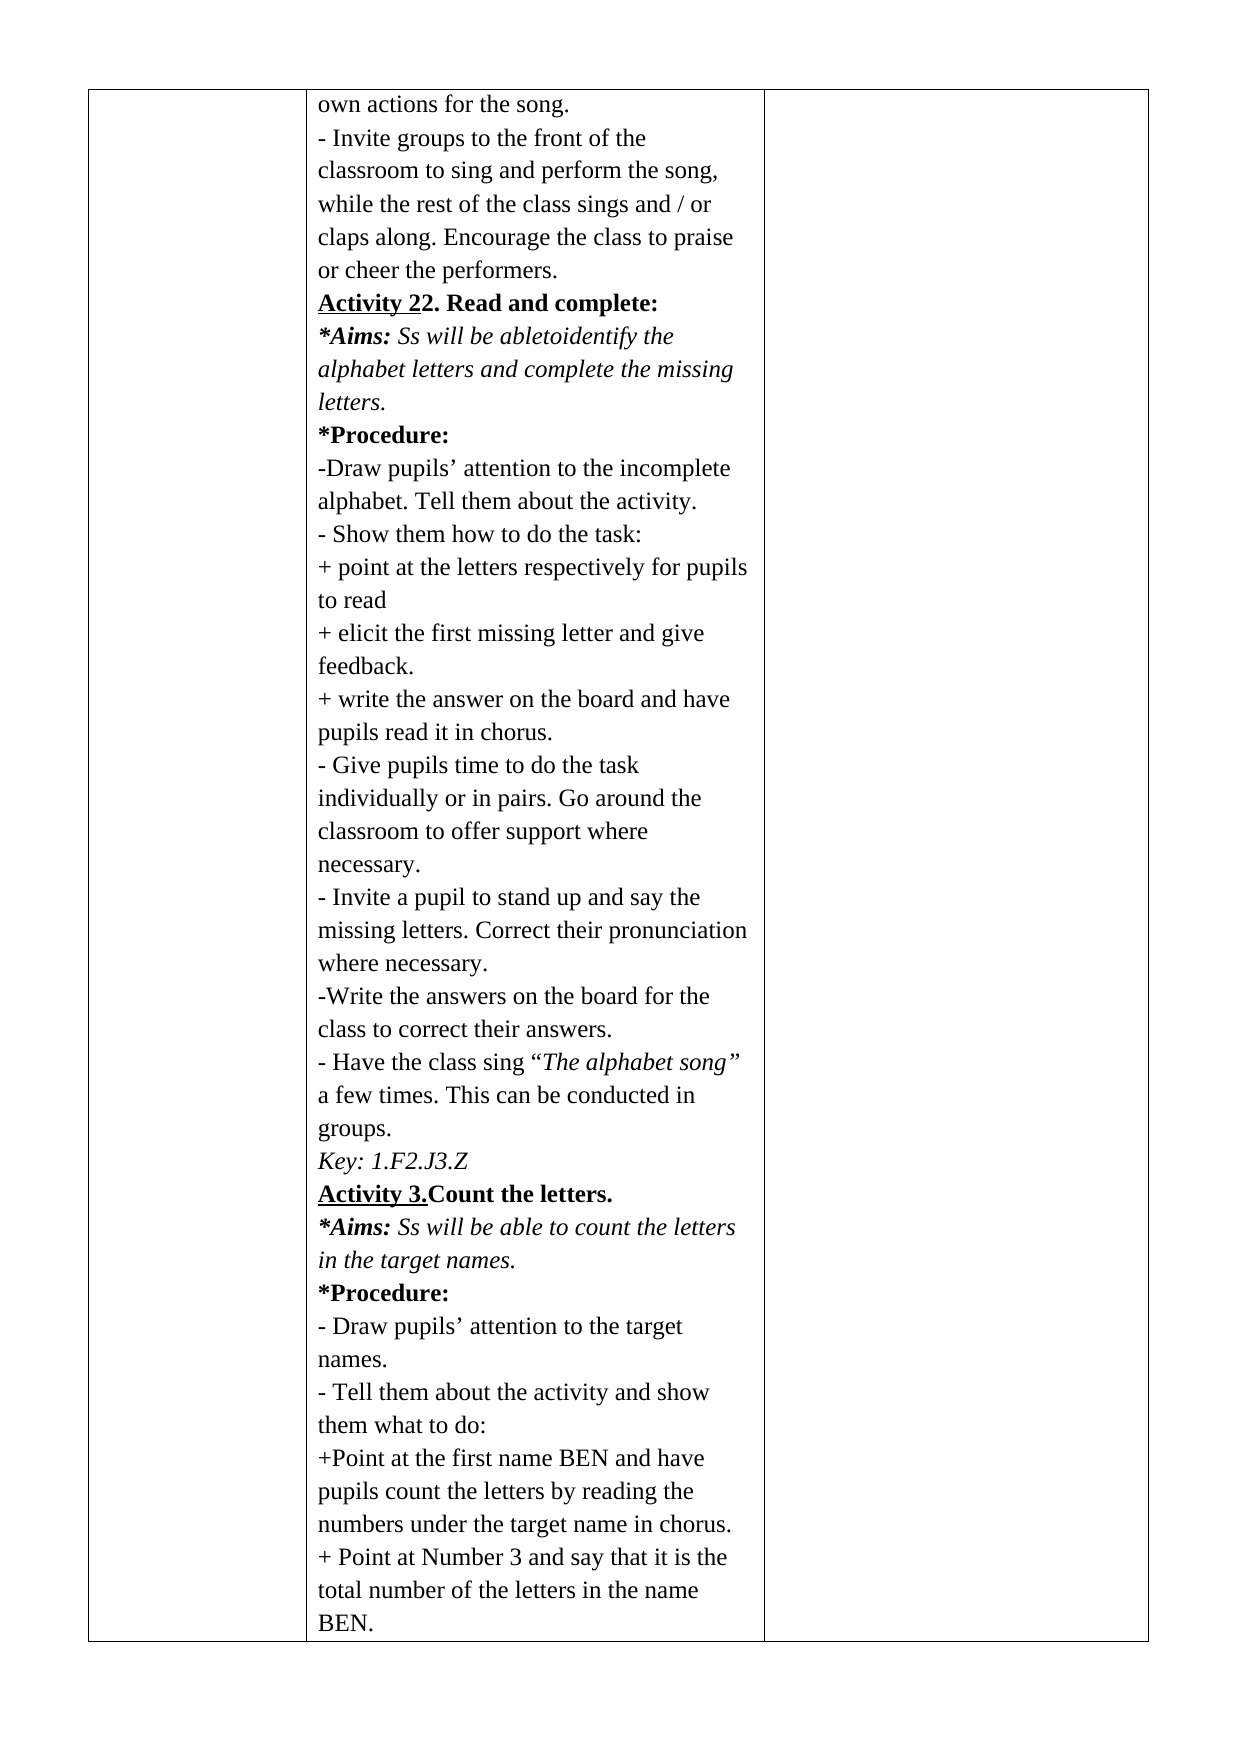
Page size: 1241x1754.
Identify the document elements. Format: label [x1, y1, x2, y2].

table_cell [307, 90, 764, 1641]
table_cell [765, 90, 1148, 1641]
table_cell [89, 90, 306, 1641]
